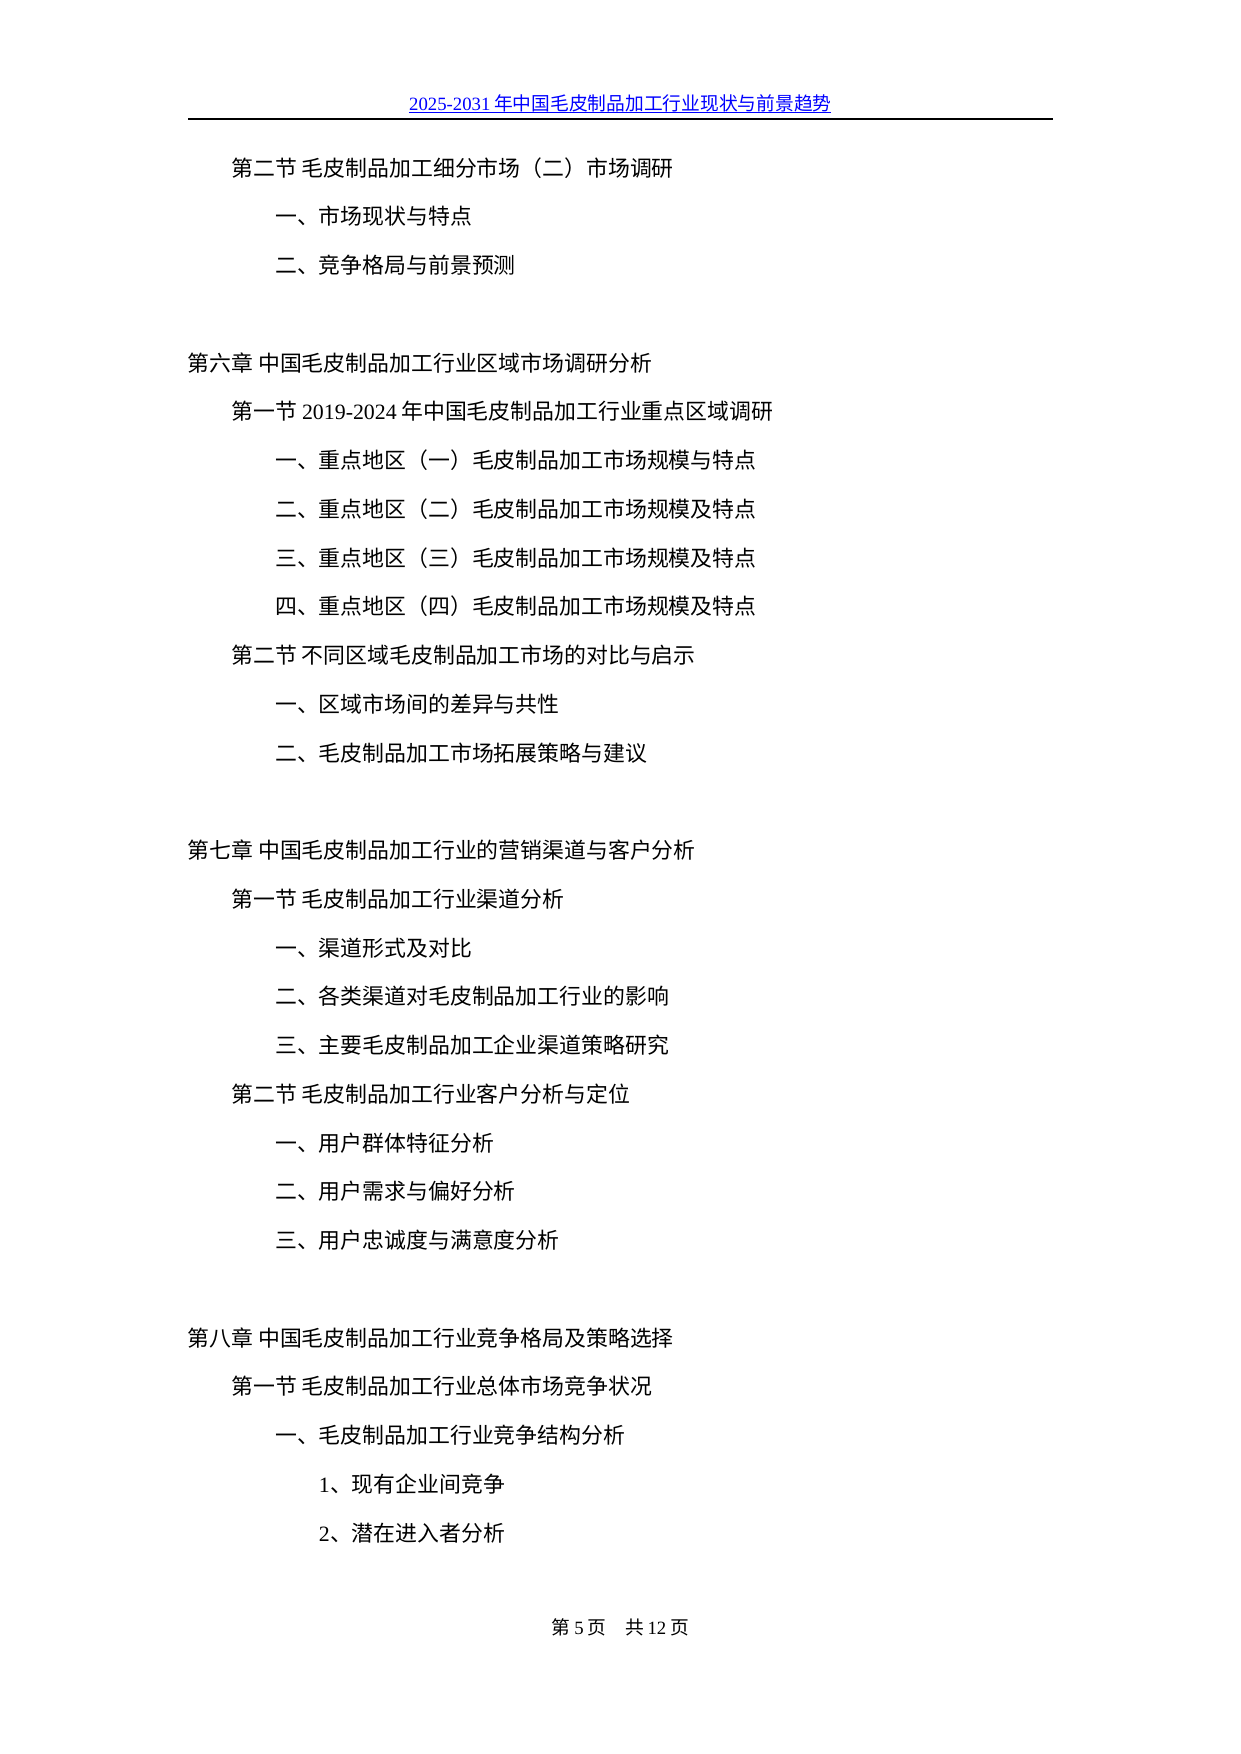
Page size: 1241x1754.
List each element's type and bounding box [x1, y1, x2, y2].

text [187, 150, 1053, 1548]
